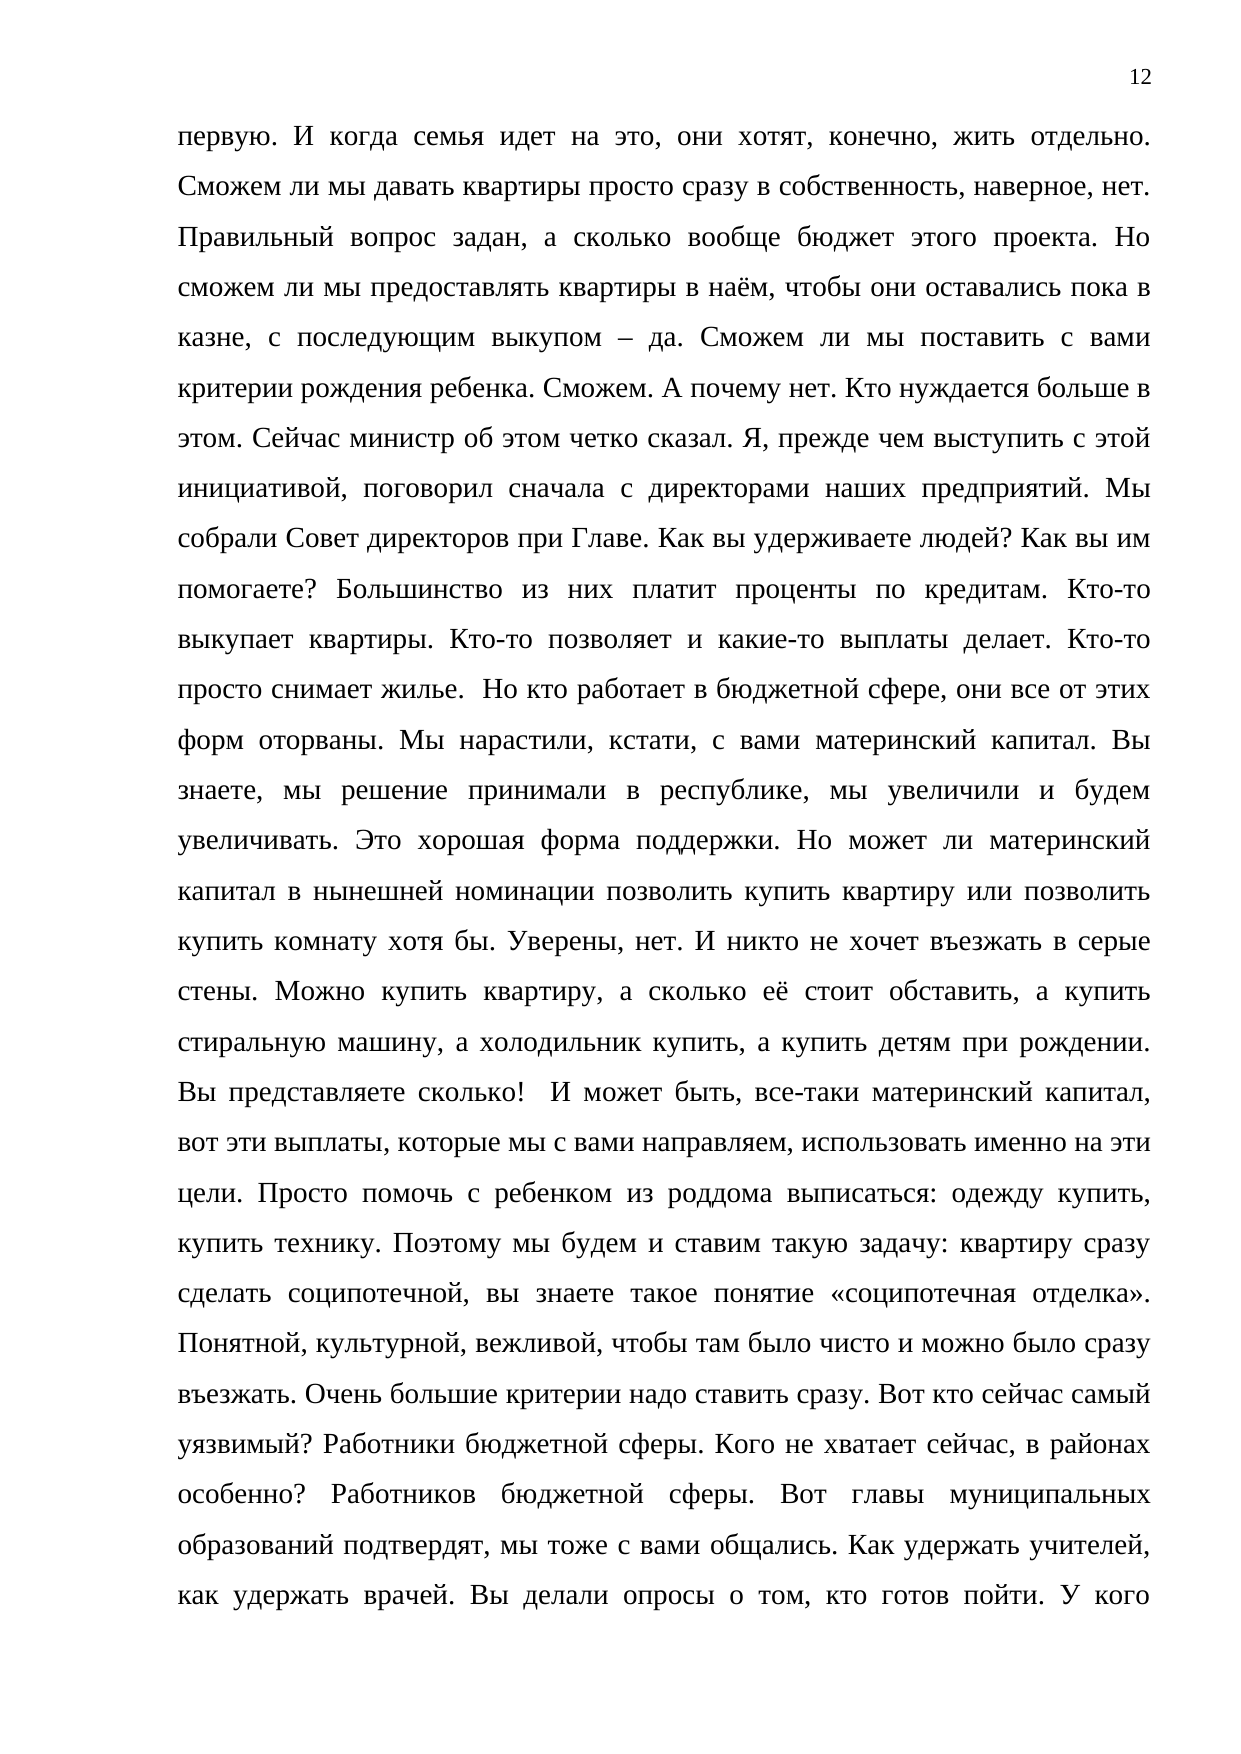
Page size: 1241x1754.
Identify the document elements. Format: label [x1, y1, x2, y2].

text [177, 118, 1152, 1611]
